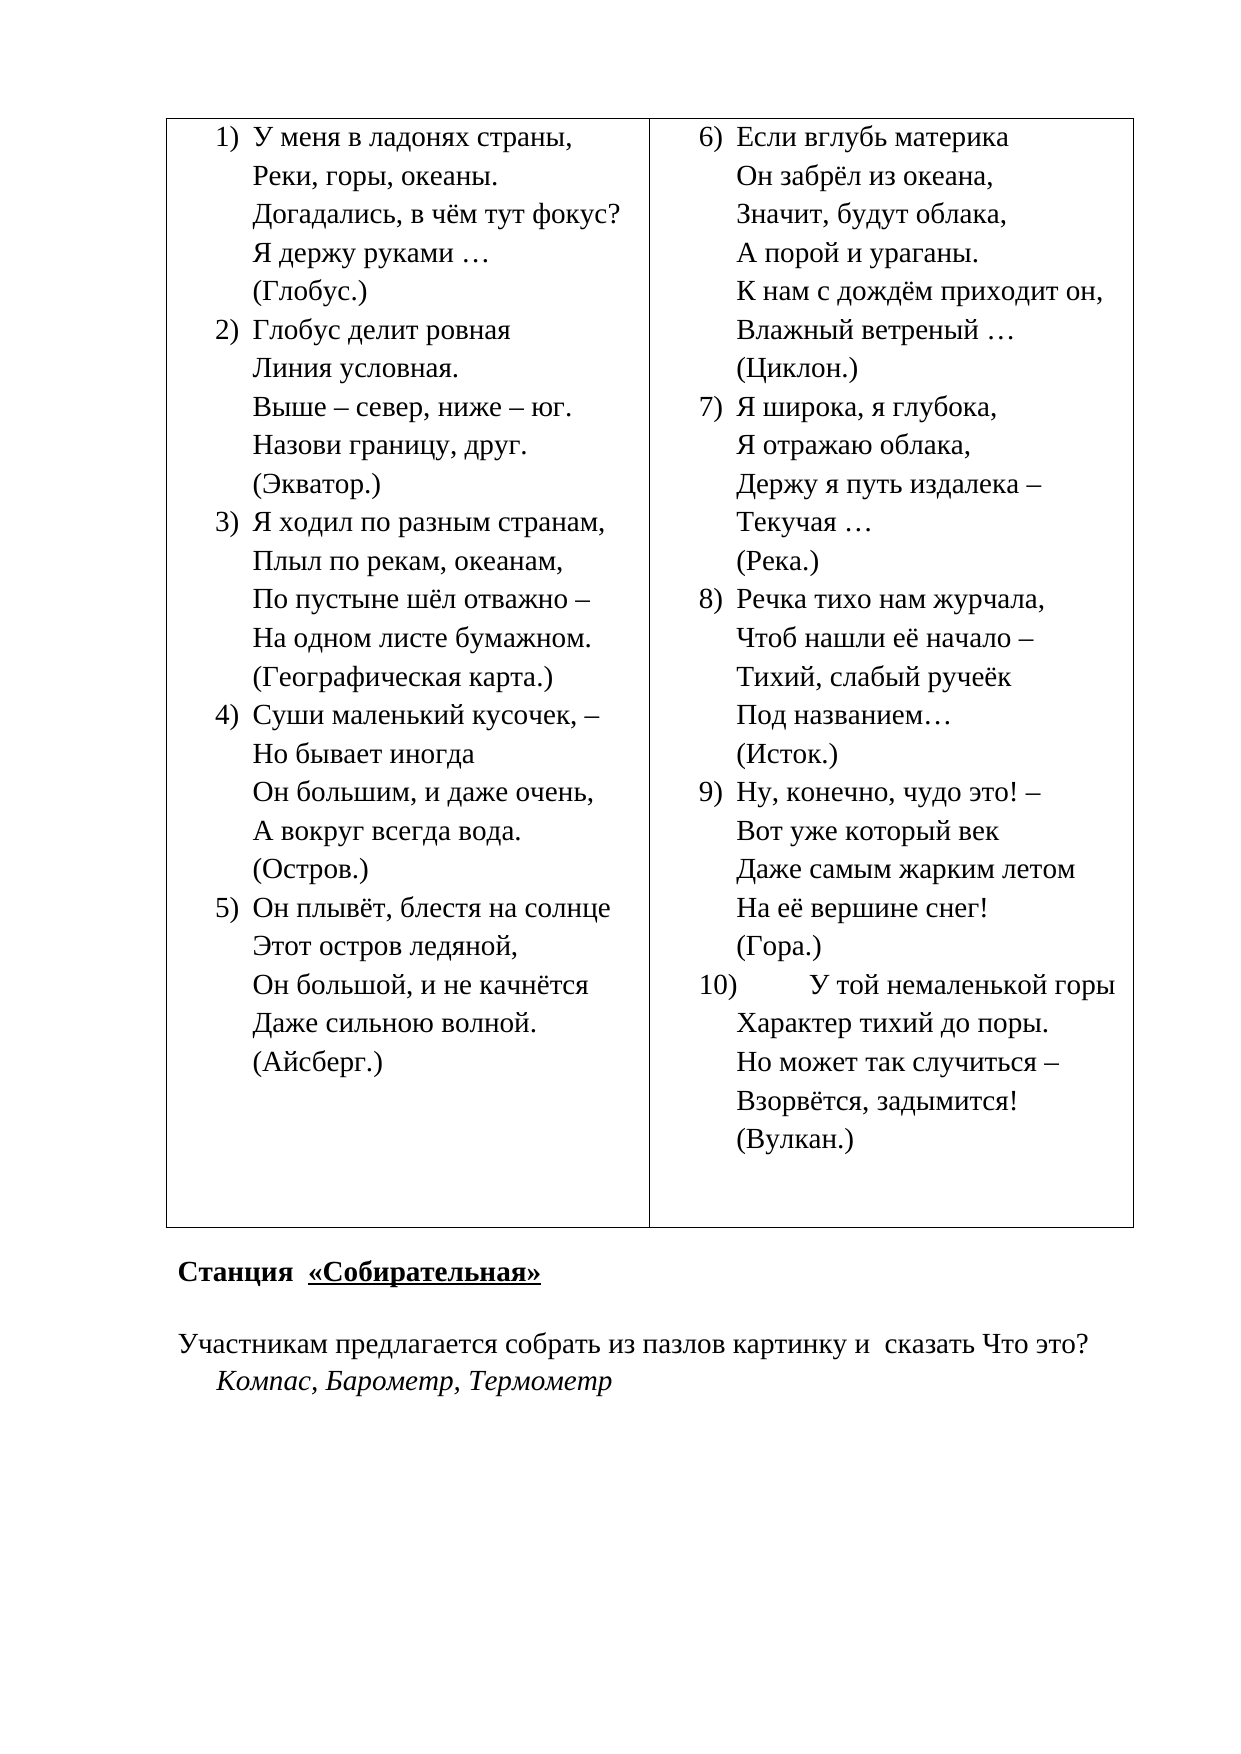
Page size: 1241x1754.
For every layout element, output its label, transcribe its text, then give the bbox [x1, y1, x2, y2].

text Станция «Собирательная» [177, 1254, 1122, 1288]
table_header Если вглубь материка Он забрёл из океана, Значит, будут облака, А порой и ураганы. К нам с дождём приходит он, Влажный ветреный … (Циклон.) Я широка, я глубока, Я отражаю облака, Держу я путь издалека – Текучая … (Река.) Речка тихо нам журчала, Чтоб нашли её начало – Тихий, слабый ручеёк Под названием… (Исток.) Ну, конечно, чудо это! – Вот уже который век Даже самым жарким летом На её вершине снег! (Гора.) У той немаленькой горы Характер тихий до поры. Но может так случиться – Взорвётся, задымится! (Вулкан.) [650, 119, 1133, 1227]
text Участникам предлагается собрать из пазлов картинку и сказать Что это? [177, 1327, 1122, 1360]
text Компас, Барометр, Термометр [177, 1363, 1122, 1396]
table_header У меня в ладонях страны, Реки, горы, океаны. Догадались, в чём тут фокус? Я держу руками … (Глобус.) Глобус делит ровная Линия условная. Выше – север, ниже – юг. Назови границу, друг. (Экватор.) Я ходил по разным странам, Плыл по рекам, океанам, По пустыне шёл отважно – На одном листе бумажном. (Географическая карта.) Суши маленький кусочек, – Но бывает иногда Он большим, и даже очень, А вокруг всегда вода. (Остров.) Он плывёт, блестя на солнце Этот остров ледяной, Он большой, и не качнётся Даже сильною волной. (Айсберг.) [167, 119, 649, 1227]
